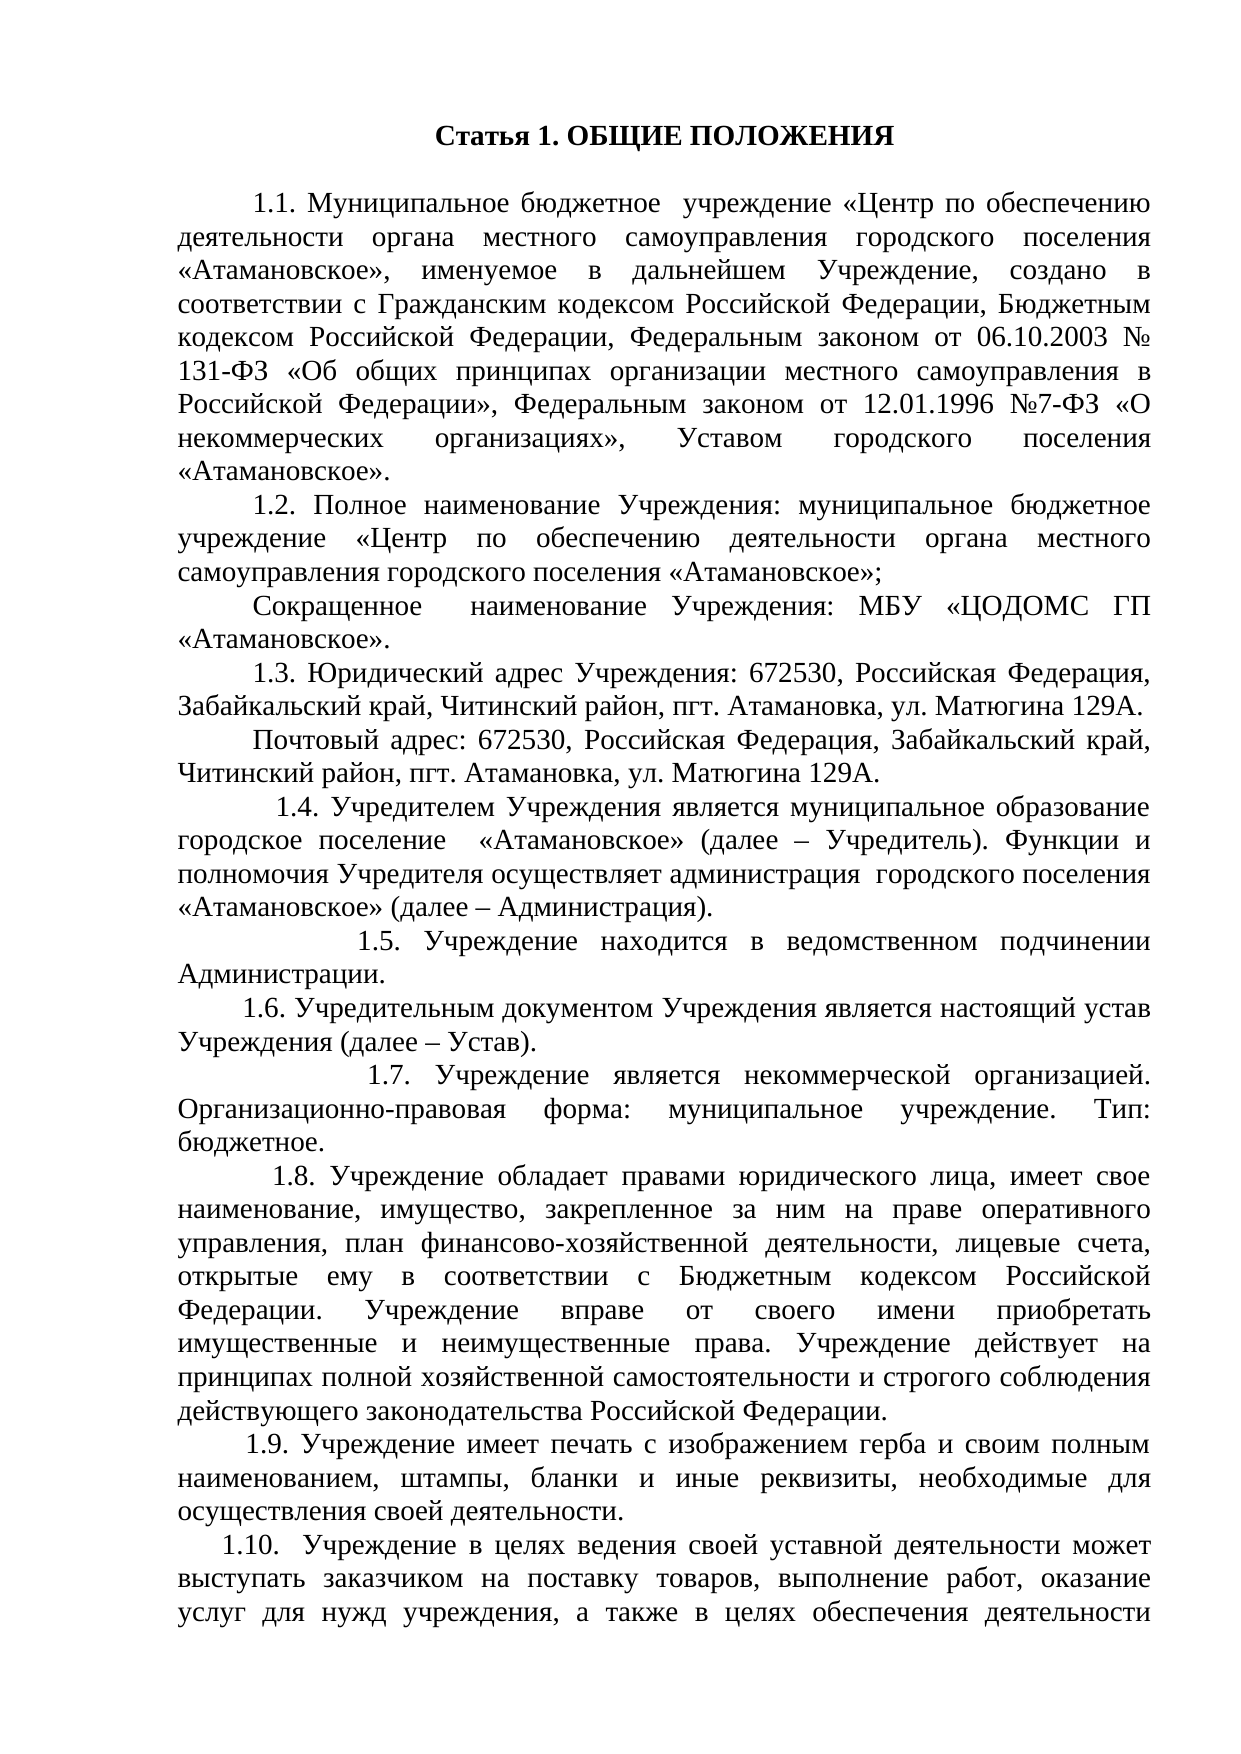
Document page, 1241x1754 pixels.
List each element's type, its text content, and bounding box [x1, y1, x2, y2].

text 1.1. Муниципальное бюджетное учреждение «Центр по обеспечению деятельности органа местного самоуправления городского поселения «Атамановское», именуемое в дальнейшем Учреждение, создано в соответствии с Гражданским кодексом Российской Федерации, Бюджетным кодексом Российской Федерации, Федеральным законом от 06.10.2003 № 131-ФЗ «Об общих принципах организации местного самоуправления в Российской Федерации», Федеральным законом от 12.01.1996 №7-ФЗ «О некоммерческих организациях», Уставом городского поселения «Атамановское». [177, 185, 1152, 487]
text 1.4. Учредителем Учреждения является муниципальное образование городское поселение «Атамановское» (далее – Учредитель). Функции и полномочия Учредителя осуществляет администрация городского поселения «Атамановское» (далее – Администрация). [177, 789, 1152, 923]
text 1.9. Учреждение имеет печать с изображением герба и своим полным наименованием, штампы, бланки и иные реквизиты, необходимые для осуществления своей деятельности. [177, 1426, 1152, 1527]
text 1.3. Юридический адрес Учреждения: 672530, Российская Федерация, Забайкальский край, Читинский район, пгт. Атамановка, ул. Матюгина 129А. [177, 655, 1152, 722]
text 1.8. Учреждение обладает правами юридического лица, имеет свое наименование, имущество, закрепленное за ним на праве оперативного управления, план финансово-хозяйственной деятельности, лицевые счета, открытые ему в соответствии с Бюджетным кодексом Российской Федерации. Учреждение вправе от своего имени приобретать имущественные и неимущественные права. Учреждение действует на принципах полной хозяйственной самостоятельности и строгого соблюдения действующего законодательства Российской Федерации. [177, 1158, 1152, 1426]
text 1.7. Учреждение является некоммерческой организацией. Организационно-правовая форма: муниципальное учреждение. Тип: бюджетное. [177, 1057, 1152, 1158]
text Сокращенное наименование Учреждения: МБУ «ЦОДОМС ГП «Атамановское». [177, 588, 1152, 655]
text 1.5. Учреждение находится в ведомственном подчинении Администрации. [177, 923, 1152, 990]
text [177, 1527, 1152, 1627]
text 1.2. Полное наименование Учреждения: муниципальное бюджетное учреждение «Центр по обеспечению деятельности органа местного самоуправления городского поселения «Атамановское»; [177, 487, 1152, 588]
text Почтовый адрес: 672530, Российская Федерация, Забайкальский край, Читинский район, пгт. Атамановка, ул. Матюгина 129А. [177, 722, 1152, 789]
text 1.6. Учредительным документом Учреждения является настоящий устав Учреждения (далее – Устав). [177, 990, 1152, 1057]
text Статья 1. ОБЩИЕ ПОЛОЖЕНИЯ [177, 118, 1152, 152]
